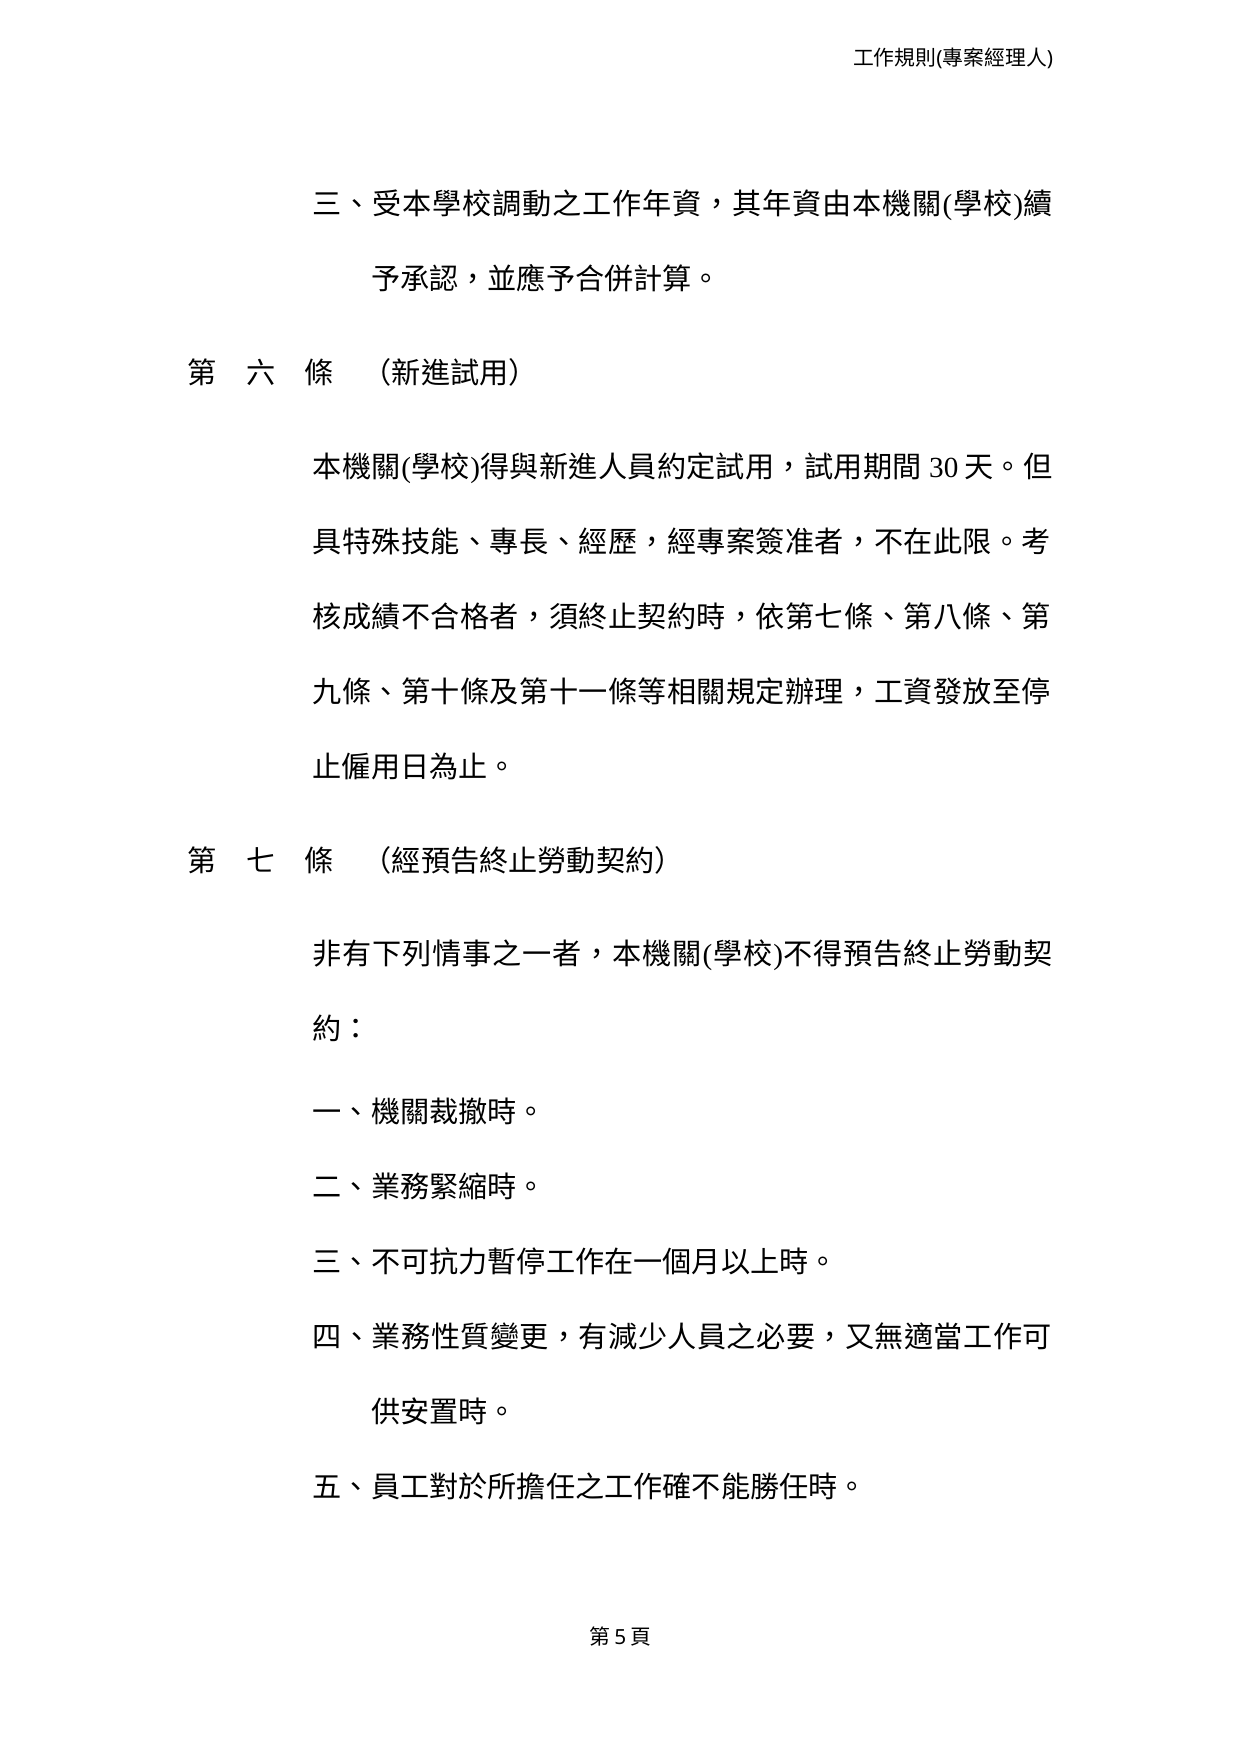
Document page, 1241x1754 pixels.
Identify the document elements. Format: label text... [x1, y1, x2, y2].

text 非有下列情事之一者，本機關(學校)不得預告終止勞動契約： [312, 914, 1053, 1064]
text 第 六 條 （新進試用） [187, 333, 1053, 408]
text 第 七 條 （經預告終止勞動契約） [187, 821, 1053, 896]
text 三、受本學校調動之工作年資，其年資由本機關(學校)續予承認，並應予合併計算。 [312, 164, 1053, 314]
text 二、業務緊縮時。 [312, 1147, 1053, 1222]
text 三、不可抗力暫停工作在一個月以上時。 [312, 1222, 1053, 1297]
text 一、機關裁撤時。 [312, 1072, 1053, 1147]
text 五、員工對於所擔任之工作確不能勝任時。 [312, 1447, 1053, 1522]
text 本機關(學校)得與新進人員約定試用，試用期間30天。但具特殊技能、專長、經歷，經專案簽准者，不在此限。考核成績不合格者，須終止契約時，依第七條、第八條、第九條、第十條及第十一條等相關規定辦理，工資發放至停止僱用日為止。 [312, 427, 1053, 802]
text 四、業務性質變更，有減少人員之必要，又無適當工作可供安置時。 [312, 1297, 1053, 1447]
